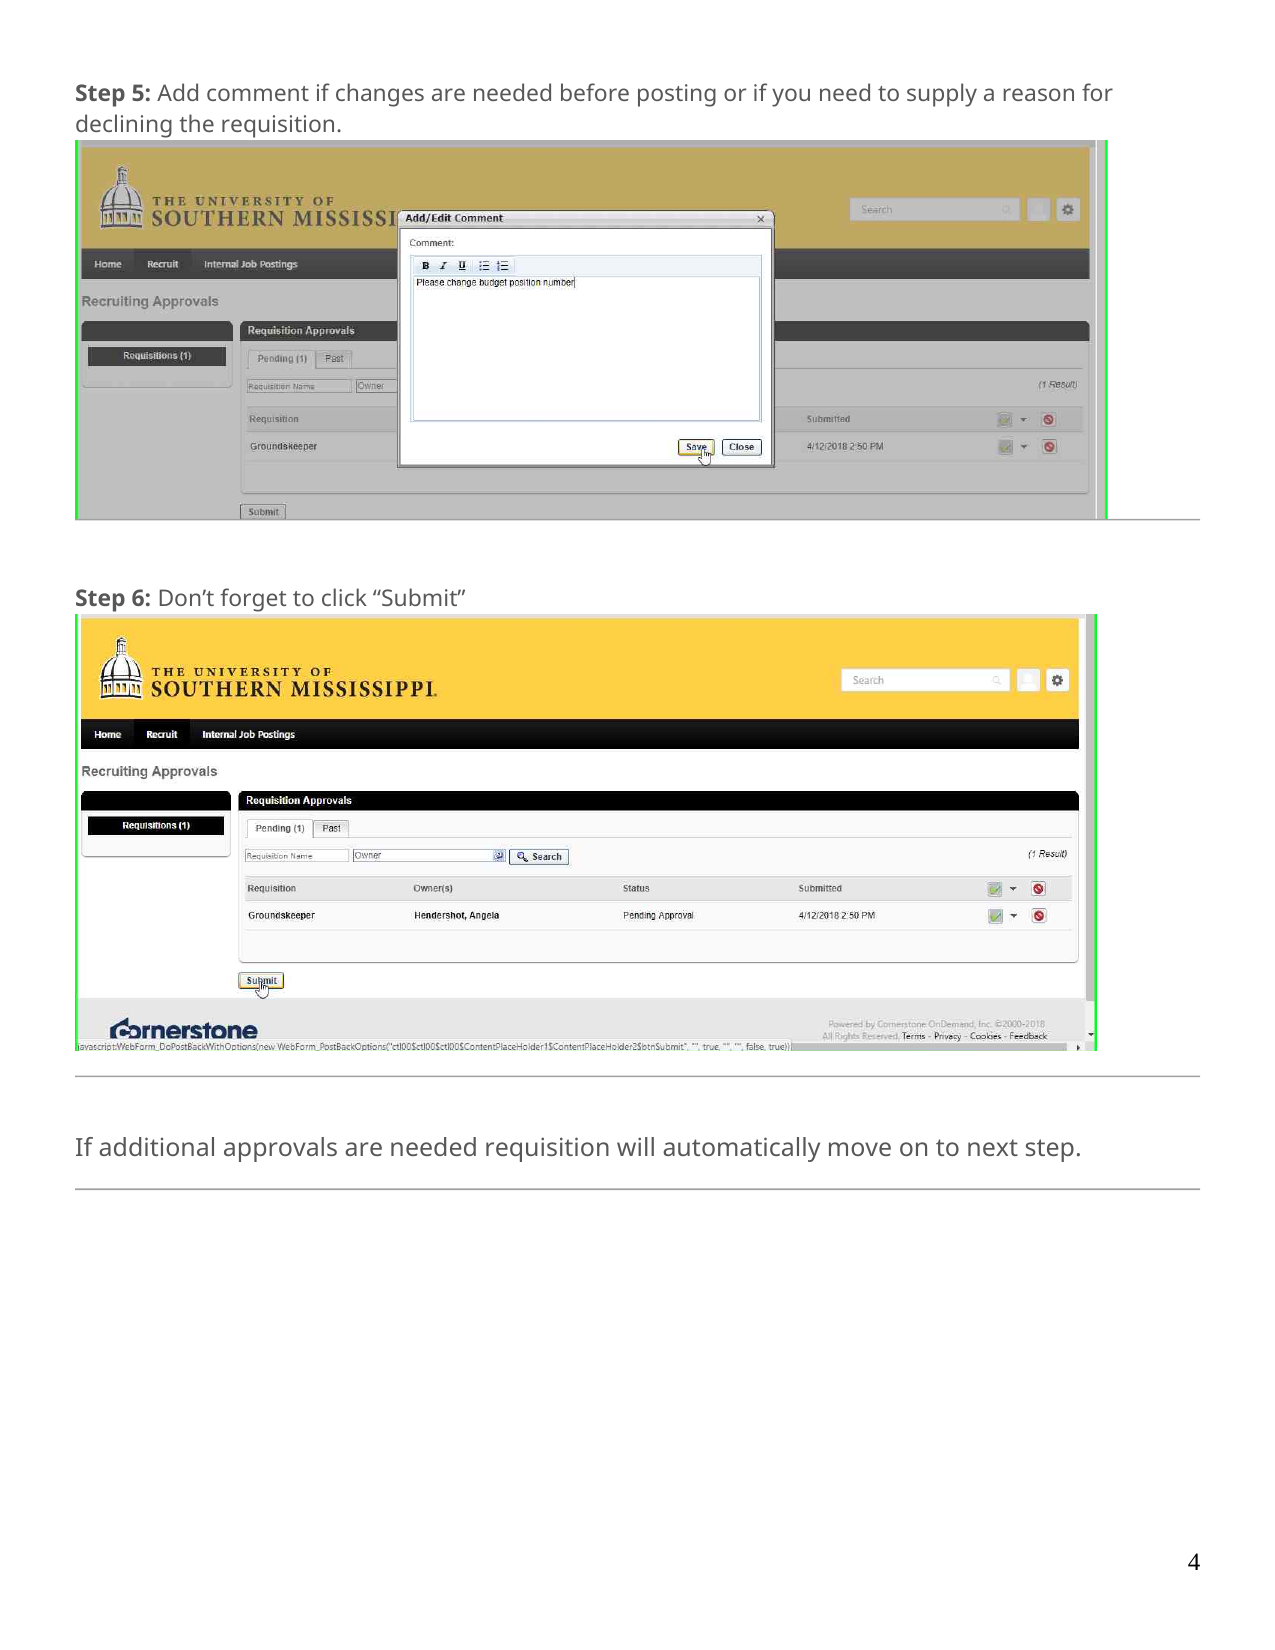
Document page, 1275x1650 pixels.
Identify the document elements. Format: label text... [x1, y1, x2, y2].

text Step 5: Add comment if changes are needed before posting or if you need to supply a reason for declining the requisition. [75, 77, 1200, 139]
picture [75, 614, 1097, 1051]
text If additional approvals are needed requisition will automatically move on to next step. [75, 1129, 1200, 1163]
picture [75, 140, 1108, 518]
text Step 6: Don’t forget to click “Submit” [75, 582, 1200, 613]
